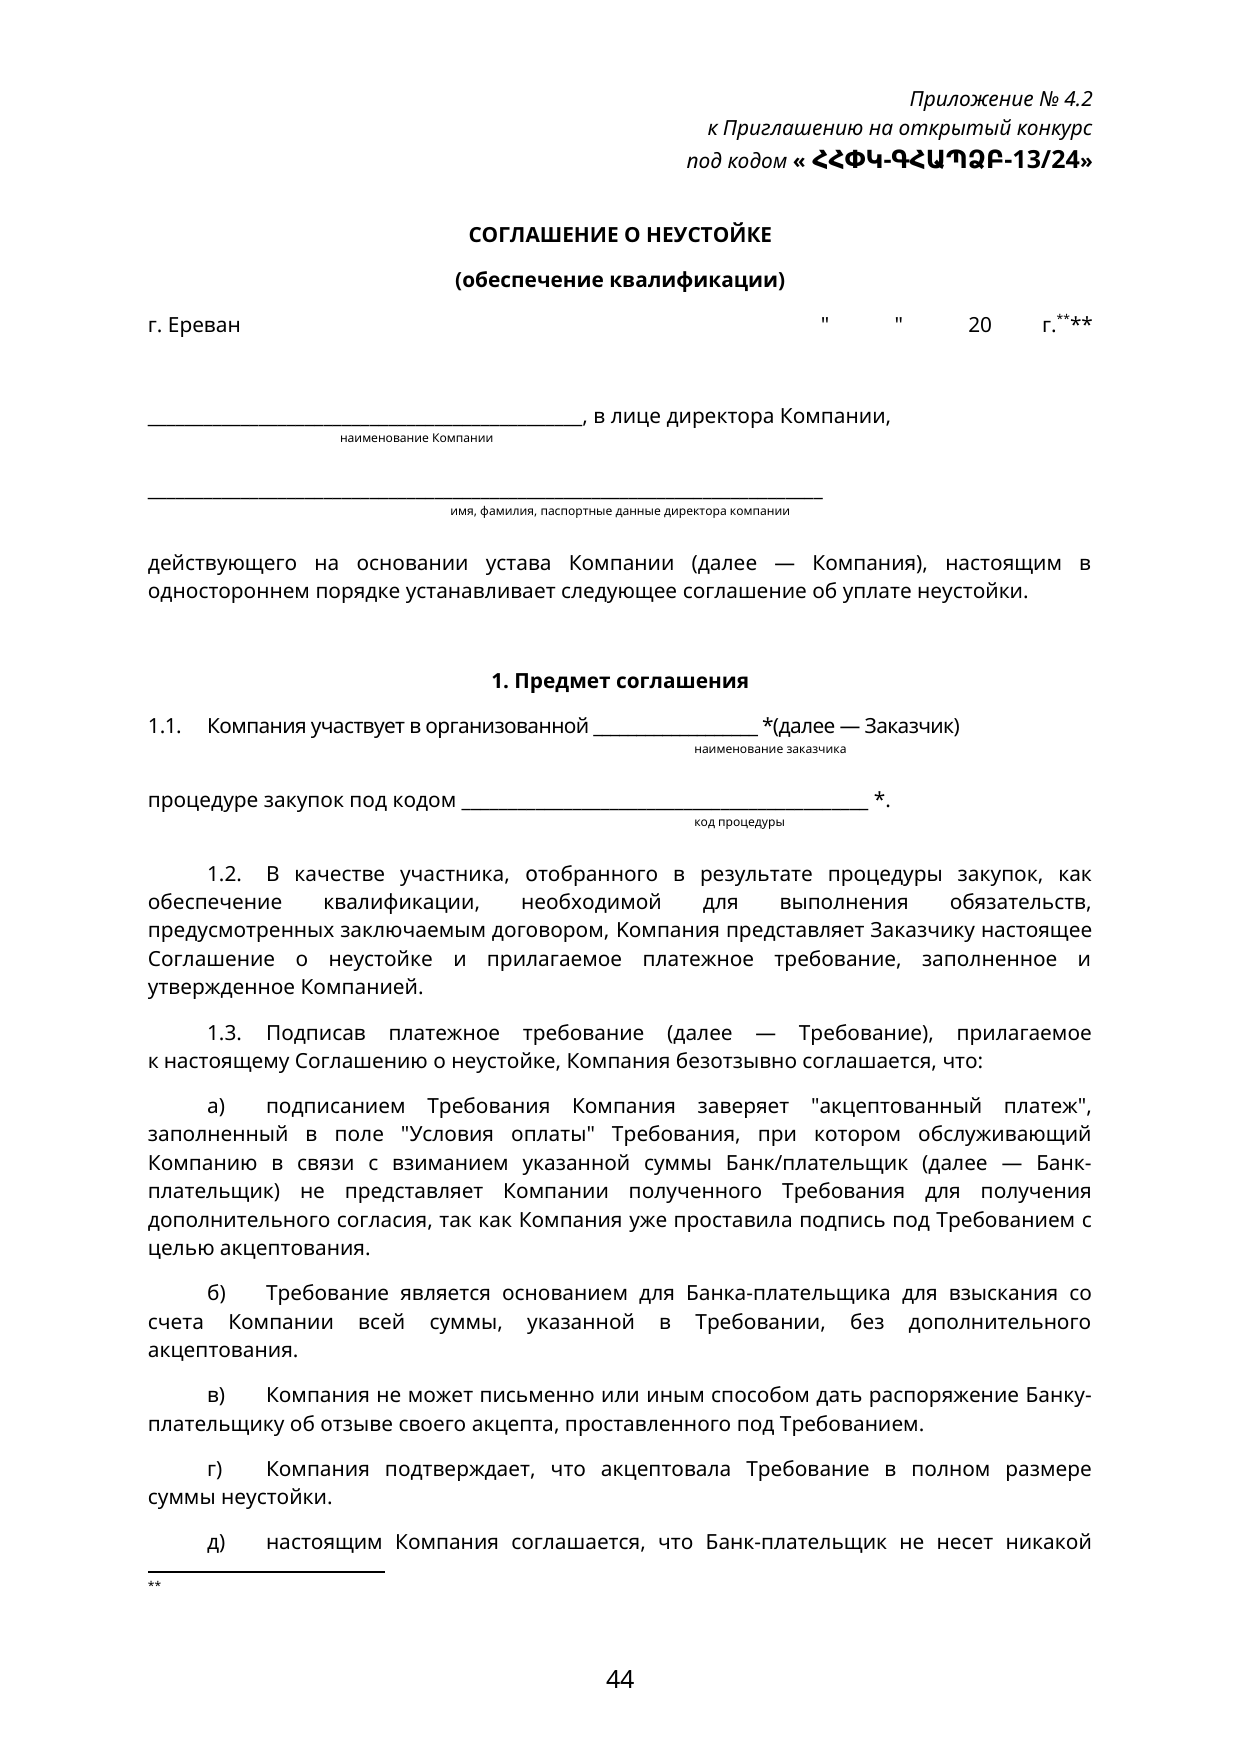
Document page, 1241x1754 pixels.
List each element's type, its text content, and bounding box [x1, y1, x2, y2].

text к Приглашению на открытый конкурс под кодом « ՀՀՓԿ-ԳՀԱՊՁԲ-13/24» [148, 113, 1092, 175]
text действующего на основании устава Компании (далее — Компания), настоящим в одностороннем порядке устанавливает следующее соглашение об уплате неустойки. [148, 548, 1092, 605]
text 1.3. Подписав платежное требование (далее — Требование), прилагаемое к настоящему Соглашению о неустойке, Компания безотзывно соглашается, что: [148, 1018, 1092, 1074]
text имя, фамилия, паспортные данные директора компании [148, 503, 1092, 531]
text код процедуры [694, 814, 1092, 842]
text _________________________________________________________________________ [148, 474, 1092, 503]
text 1.1. Компания участвует в организованной ___________________ *(далее — Заказчик) [148, 712, 1092, 740]
table_header г. Ереван [136, 311, 635, 356]
text Приложение № 4.2 [148, 84, 1092, 113]
text б) Требование является основанием для Банка-плательщика для взыскания со счета Компании всей суммы, указанной в Требовании, без дополнительного акцептования. [148, 1278, 1092, 1364]
text а) подписанием Требования Компания заверяет "акцептованный платеж", заполненный в поле "Условия оплаты" Требования, при котором обслуживающий Компанию в связи с взиманием указанной суммы Банк/плательщик (далее — Банк-плательщик) не представляет Компании полученного Требования для получения дополнительного согласия, так как Компания уже проставила подпись под Требованием с целью акцептования. [148, 1091, 1092, 1262]
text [148, 1527, 1092, 1556]
text 1. Предмет соглашения [148, 667, 1092, 695]
text в) Компания не может письменно или иным способом дать распоряжение Банку-плательщику об отзыве своего акцепта, проставленного под Требованием. [148, 1380, 1092, 1437]
text (обеспечение квалификации) [148, 266, 1092, 294]
text процедуре закупок под кодом ____________________________________________ *. [148, 785, 1092, 814]
text 1.2. В качестве участника, օтобранного в результате процедуры закупок, как обеспечение квалификации, необходимой для выполнения обязательств, предусмотренных заключаемым договором, Kомпания представляет Заказчику настоящее Соглашение о неустойке и прилагаемое платежное требование, заполненное и утвержденное Компанией. [148, 859, 1092, 1001]
text _______________________________________________, в лице директора Компании, [148, 401, 1092, 429]
text СОГЛАШЕНИЕ О НЕУСТОЙКЕ [148, 220, 1092, 249]
text г) Компания подтверждает, что акцептовала Требование в полном размере суммы неустойки. [148, 1454, 1092, 1511]
table_header " " 20 г.** [635, 311, 1104, 356]
text наименование Компании [340, 429, 1092, 458]
text наименование заказчика [694, 740, 1092, 768]
